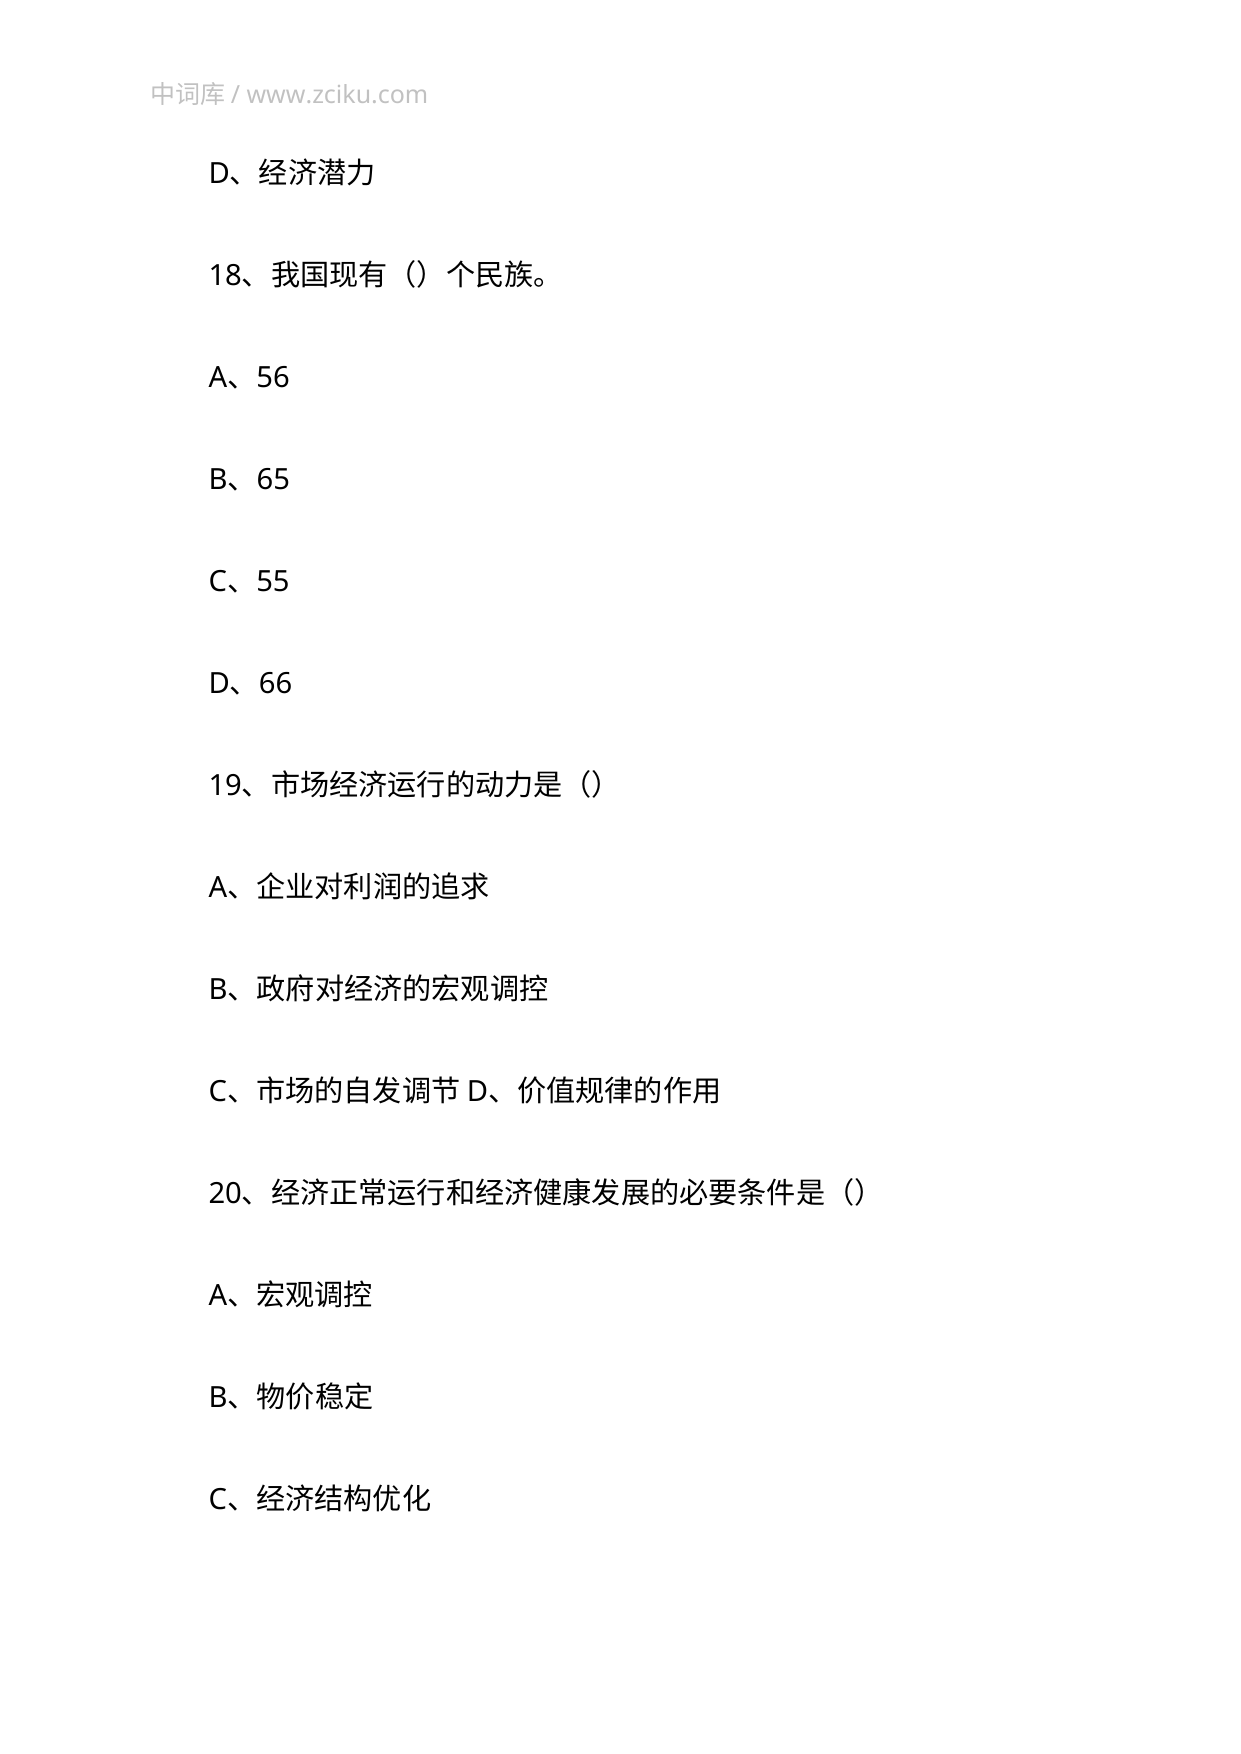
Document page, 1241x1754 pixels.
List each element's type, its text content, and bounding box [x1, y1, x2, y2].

text A、企业对利润的追求 [150, 864, 1090, 906]
text D、66 [150, 660, 1090, 702]
text C、经济结构优化 [150, 1476, 1090, 1518]
text 19、市场经济运行的动力是（） [150, 762, 1090, 804]
text A、56 [150, 354, 1090, 396]
text C、55 [150, 558, 1090, 600]
text 20、经济正常运行和经济健康发展的必要条件是（） [150, 1170, 1090, 1212]
text B、65 [150, 456, 1090, 498]
text A、宏观调控 [150, 1272, 1090, 1314]
text 18、我国现有（）个民族。 [150, 252, 1090, 294]
text B、物价稳定 [150, 1374, 1090, 1416]
text C、市场的自发调节 D、价值规律的作用 [150, 1068, 1090, 1110]
text B、政府对经济的宏观调控 [150, 966, 1090, 1008]
text D、经济潜力 [150, 150, 1090, 192]
